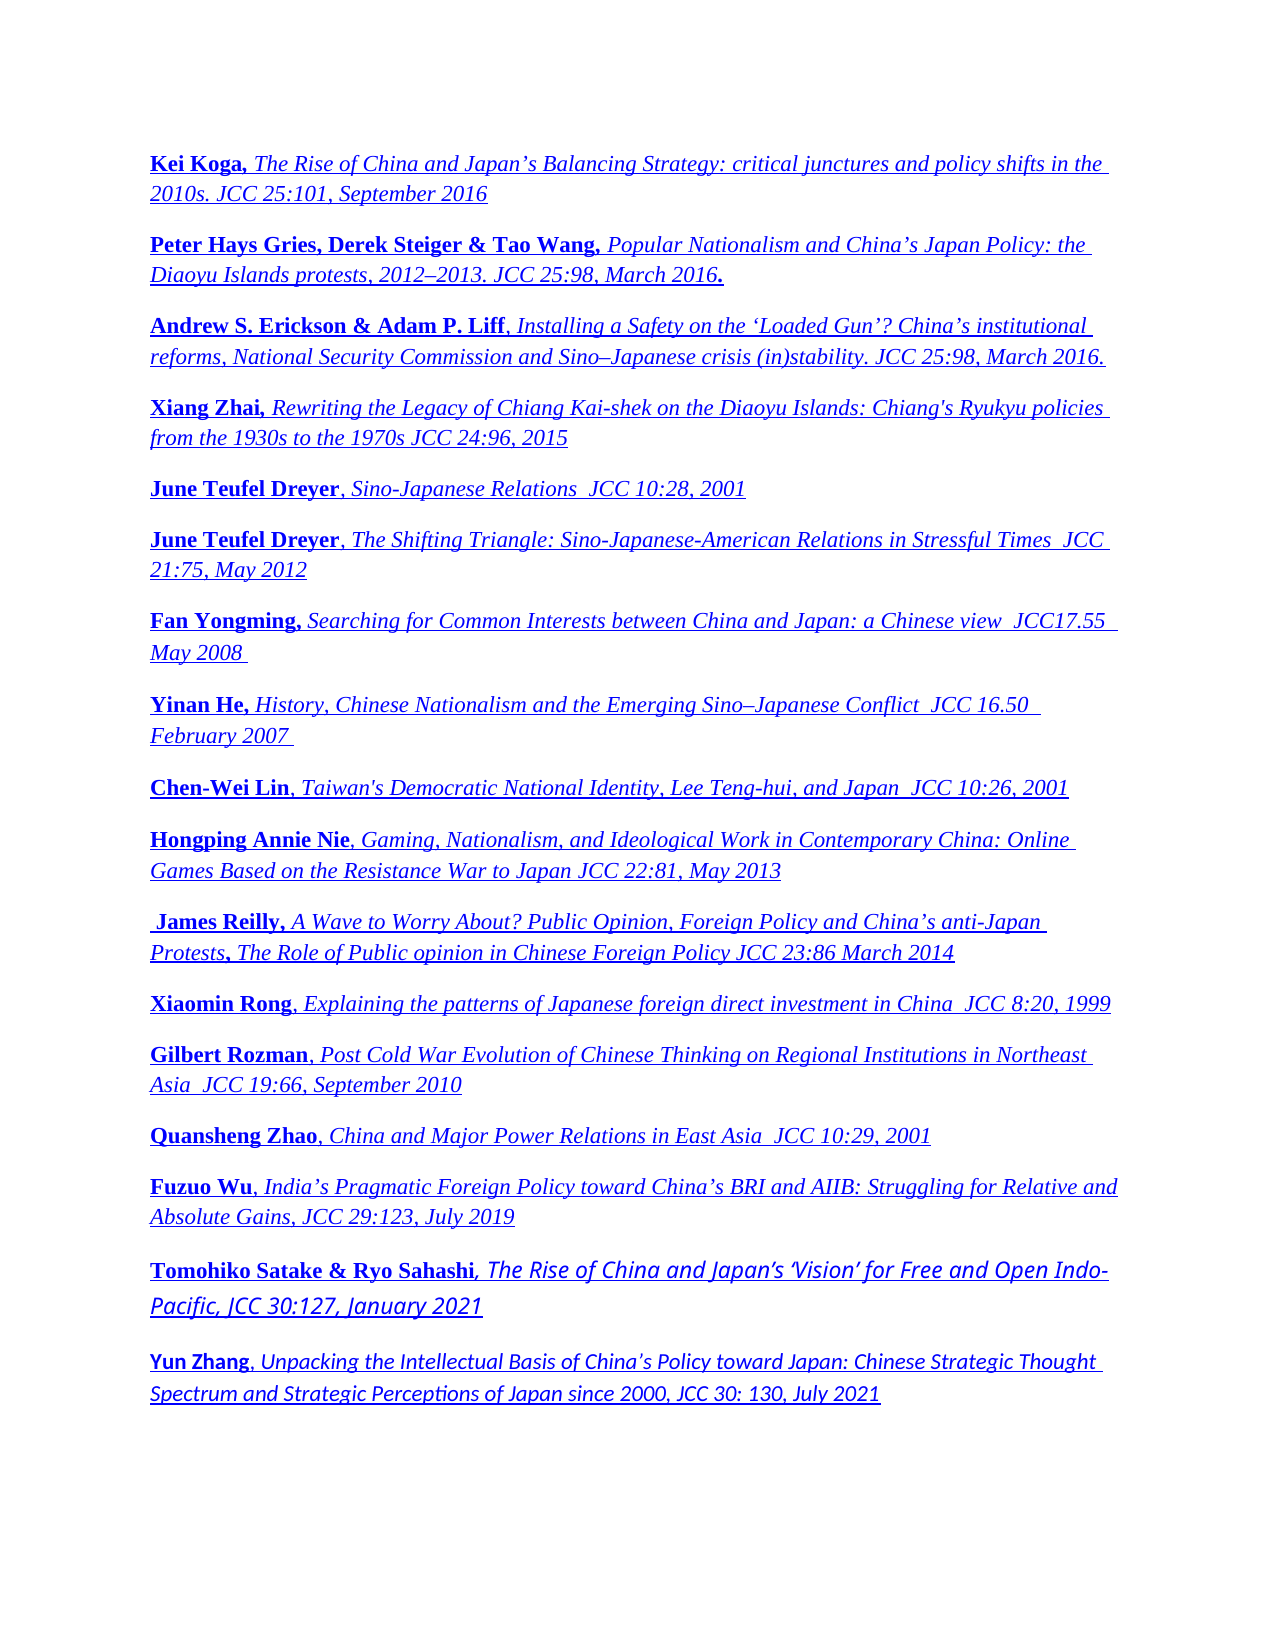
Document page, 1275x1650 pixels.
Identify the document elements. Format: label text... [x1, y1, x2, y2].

text Kei Koga, The Rise of China and Japan’s Balancing Strategy: critical junctures and policy shifts in the 2010s. JCC 25:101, September 2016 [150, 150, 1125, 207]
text Tomohiko Satake & Ryo Sahashi, The Rise of China and Japan’s ‘Vision’ for Free and Open Indo-Pacific, JCC 30:127, January 2021 [150, 1254, 1125, 1321]
text Yun Zhang, Unpacking the Intellectual Basis of China’s Policy toward Japan: Chinese Strategic Thought Spectrum and Strategic Perceptions of Japan since 2000, JCC 30: 130, July 2021 [150, 1347, 1125, 1407]
text Fan Yongming, Searching for Common Interests between China and Japan: a Chinese view JCC17.55 May 2008 [150, 607, 1125, 666]
text Chen-Wei Lin, Taiwan's Democratic National Identity, Lee Teng-hui, and Japan JCC 10:26, 2001 [150, 774, 1125, 801]
text Fuzuo Wu, India’s Pragmatic Foreign Policy toward China’s BRI and AIIB: Struggling for Relative and Absolute Gains, JCC 29:123, July 2019 [150, 1173, 1125, 1229]
text Hongping Annie Nie, Gaming, Nationalism, and Ideological Work in Contemporary China: Online Games Based on the Resistance War to Japan JCC 22:81, May 2013 [150, 825, 1125, 884]
text Peter Hays Gries, Derek Steiger & Tao Wang, Popular Nationalism and China’s Japan Policy: the Diaoyu Islands protests, 2012–2013. JCC 25:98, March 2016. [150, 231, 1125, 288]
text Xiaomin Rong, Explaining the patterns of Japanese foreign direct investment in China JCC 8:20, 1999 [150, 989, 1125, 1016]
text Gilbert Rozman, Post Cold War Evolution of Chinese Thinking on Regional Institutions in Northeast Asia JCC 19:66, September 2010 [150, 1041, 1125, 1097]
text June Teufel Dreyer, The Shifting Triangle: Sino-Japanese-American Relations in Stressful Times JCC 21:75, May 2012 [150, 526, 1125, 583]
text June Teufel Dreyer, Sino‐Japanese Relations JCC 10:28, 2001 [150, 475, 1125, 501]
text Andrew S. Erickson & Adam P. Liff, Installing a Safety on the ‘Loaded Gun’? China’s institutional reforms, National Security Commission and Sino–Japanese crisis (in)stability. JCC 25:98, March 2016. [150, 312, 1125, 369]
text Yinan He, History, Chinese Nationalism and the Emerging Sino–Japanese Conflict JCC 16.50 February 2007 [150, 691, 1125, 749]
text James Reilly, A Wave to Worry About? Public Opinion, Foreign Policy and China’s anti-Japan Protests, The Role of Public opinion in Chinese Foreign Policy JCC 23:86 March 2014 [150, 908, 1125, 965]
text Quansheng Zhao, China and Major Power Relations in East Asia JCC 10:29, 2001 [150, 1122, 1125, 1148]
text Xiang Zhai, Rewriting the Legacy of Chiang Kai-shek on the Diaoyu Islands: Chiang's Ryukyu policies from the 1930s to the 1970s JCC 24:96, 2015 [150, 394, 1125, 450]
